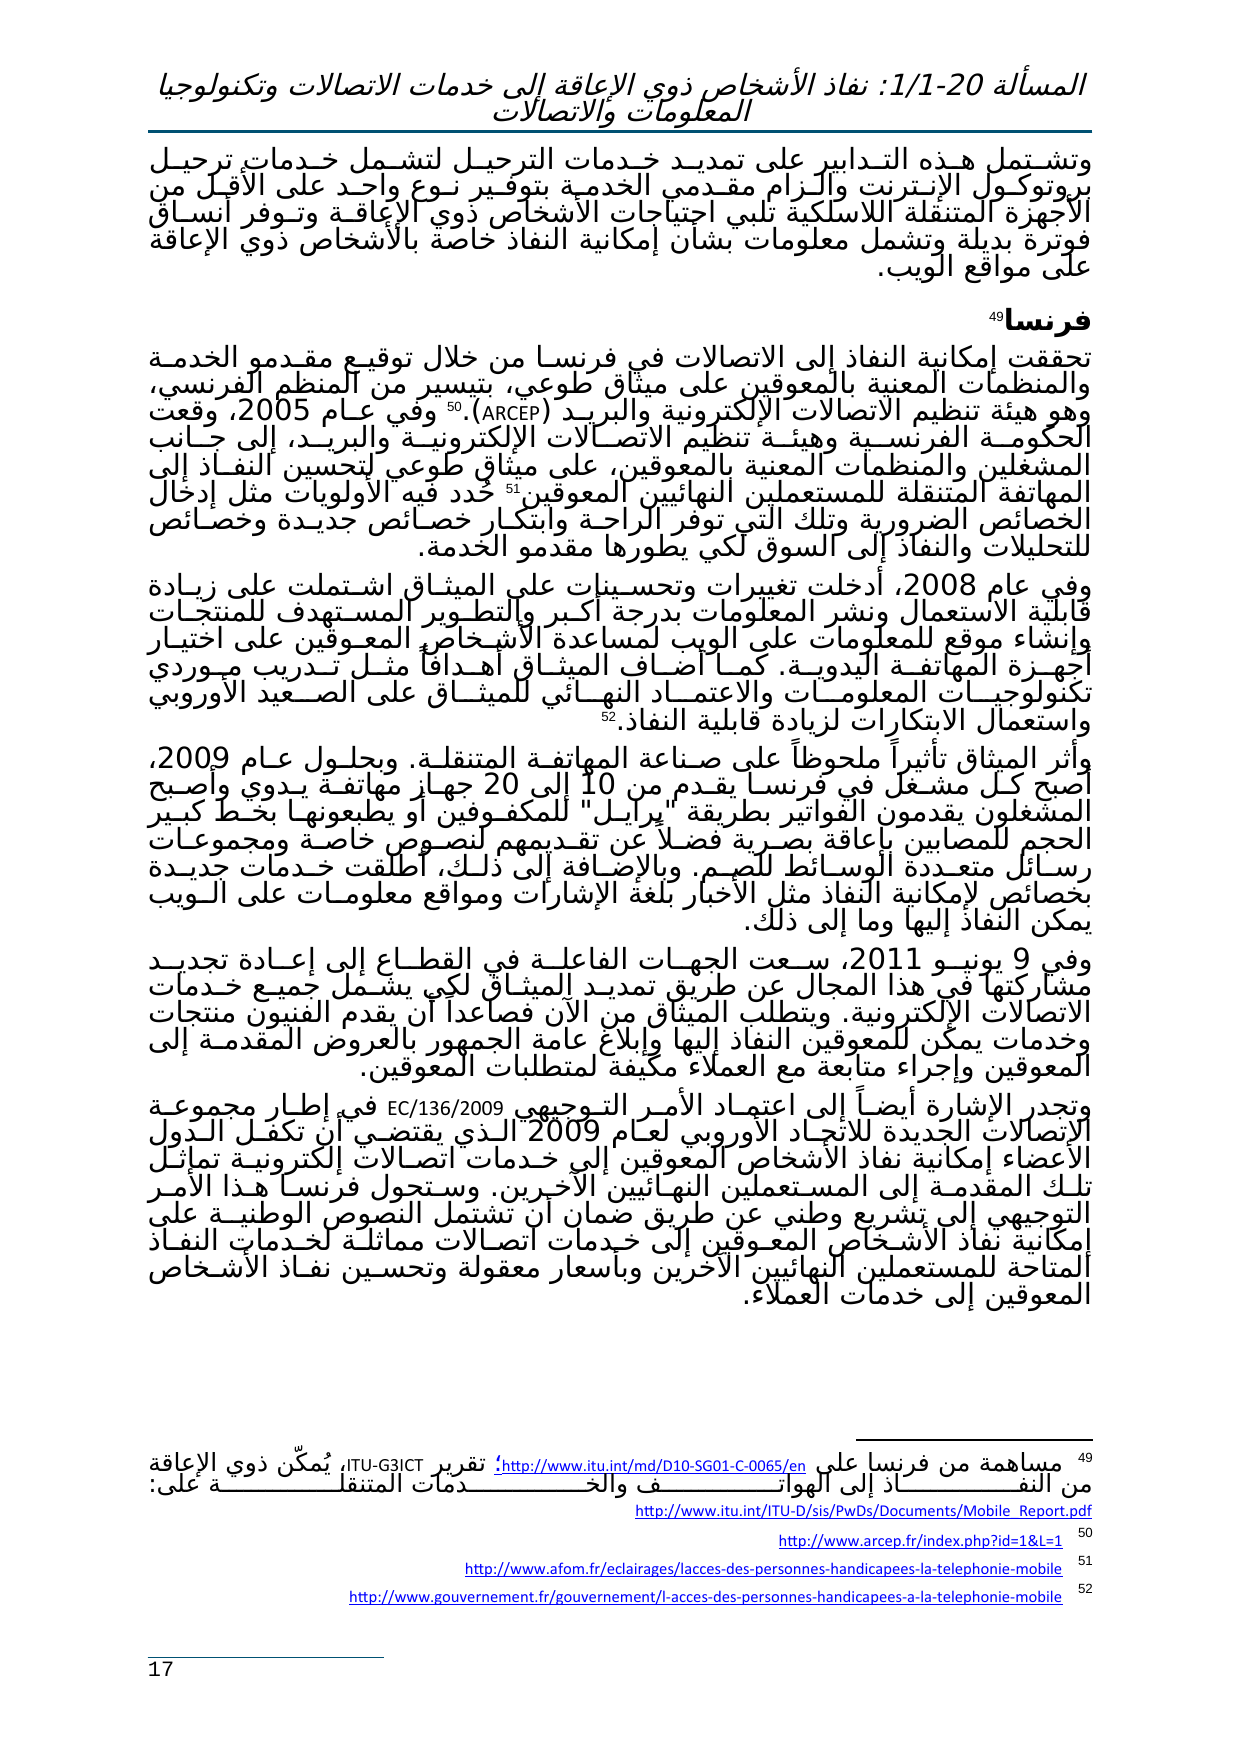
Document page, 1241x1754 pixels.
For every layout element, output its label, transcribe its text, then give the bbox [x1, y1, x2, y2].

text وفي 9 يونيو 2011، سعت الجهات الفاعلة في القطاع إلى إعادة تجديد مشاركتها في هذا المجال عن طريق تمديد الميثاق لكي يشمل جميع خدمات الاتصالات الإلكترونية. ويتطلب الميثاق من الآن فصاعداً أن يقدم الفنيون منتجات وخدمات يمكن للمعوقين النفاذ إليها وإبلاغ عامة الجمهور بالعروض المقدمة إلى المعوقين وإجراء متابعة مع العملاء مكيفة لمتطلبات المعوقين. [148, 948, 1092, 1084]
text وتجدر الإشارة أيضاً إلى اعتماد الأمر التوجيهي EC/136/2009 في إطار مجموعة الاتصالات الجديدة للاتحاد الأوروبي لعام 2009 الذي يقتضي أن تكفل الدول الأعضاء إمكانية نفاذ الأشخاص المعوقين إلى خدمات اتصالات إلكترونية تماثل تلك المقدمة إلى المستعملين النهائيين الآخرين. وستحول فرنسا هذا الأمر التوجيهي إلى تشريع وطني عن طريق ضمان أن تشتمل النصوص الوطنية على إمكانية نفاذ الأشخاص المعوقين إلى خدمات اتصالات مماثلة لخدمات النفاذ المتاحة للمستعملين النهائيين الآخرين وبأسعار معقولة وتحسين نفاذ الأشخاص المعوقين إلى خدمات العملاء. [148, 1094, 1092, 1312]
text تحققت إمكانية النفاذ إلى الاتصالات في فرنسا من خلال توقيع مقدمو الخدمة والمنظمات المعنية بالمعوقين على ميثاق طوعي، بتيسير من المنظم الفرنسي، وهو هيئة تنظيم الاتصالات الإلكترونية والبريد (ARCEP). وفي عام 2005، وقعت الحكومة الفرنسية وهيئة تنظيم الاتصالات الإلكترونية والبريد، إلى جانب المشغلين والمنظمات المعنية بالمعوقين، على ميثاق طوعي لتحسين النفاذ إلى المهاتفة المتنقلة للمستعملين النهائيين المعوقين حُدد فيه الأولويات مثل إدخال الخصائص الضرورية وتلك التي توفر الراحة وابتكار خصائص جديدة وخصائص للتحليلات والنفاذ إلى السوق لكي يطورها مقدمو الخدمة. [148, 346, 1092, 563]
text وتشتمل هذه التدابير على تمديد خدمات الترحيل لتشمل خدمات ترحيل بروتوكول الإنترنت والزام مقدمي الخدمة بتوفير نوع واحد على الأقل من الأجهزة المتنقلة اللاسلكية تلبي احتياجات الأشخاص ذوي الإعاقة وتوفر أنساق فوترة بديلة وتشمل معلومات بشأن إمكانية النفاذ خاصة بالأشخاص ذوي الإعاقة على مواقع الويب. [148, 148, 1092, 283]
text وفي عام 2008، أدخلت تغييرات وتحسينات على الميثاق اشتملت على زيادة قابلية الاستعمال ونشر المعلومات بدرجة أكبر والتطوير المستهدف للمنتجات وإنشاء موقع للمعلومات على الويب لمساعدة الأشخاص المعوقين على اختيار أجهزة المهاتفة اليدوية. كما أضاف الميثاق أهدافاً مثل تدريب موردي تكنولوجيات المعلومات والاعتماد النهائي للميثاق على الصعيد الأوروبي واستعمال الابتكارات لزيادة قابلية النفاذ. [148, 574, 1092, 737]
text وأثر الميثاق تأثيراً ملحوظاً على صناعة المهاتفة المتنقلة. وبحلول عام 2009، أصبح كل مشغل في فرنسا يقدم من 10 إلى 20 جهاز مهاتفة يدوي وأصبح المشغلون يقدمون الفواتير بطريقة "برايل" للمكفوفين أو يطبعونها بخط كبير الحجم للمصابين بإعاقة بصرية فضلاً عن تقديمهم لنصوص خاصة ومجموعات رسائل متعددة الوسائط للصم. وبالإضافة إلى ذلك، أطلقت خدمات جديدة بخصائص لإمكانية النفاذ مثل الأخبار بلغة الإشارات ومواقع معلومات على الويب يمكن النفاذ إليها وما إلى ذلك. [148, 747, 1092, 937]
subtitle فرنسا [148, 308, 1092, 336]
